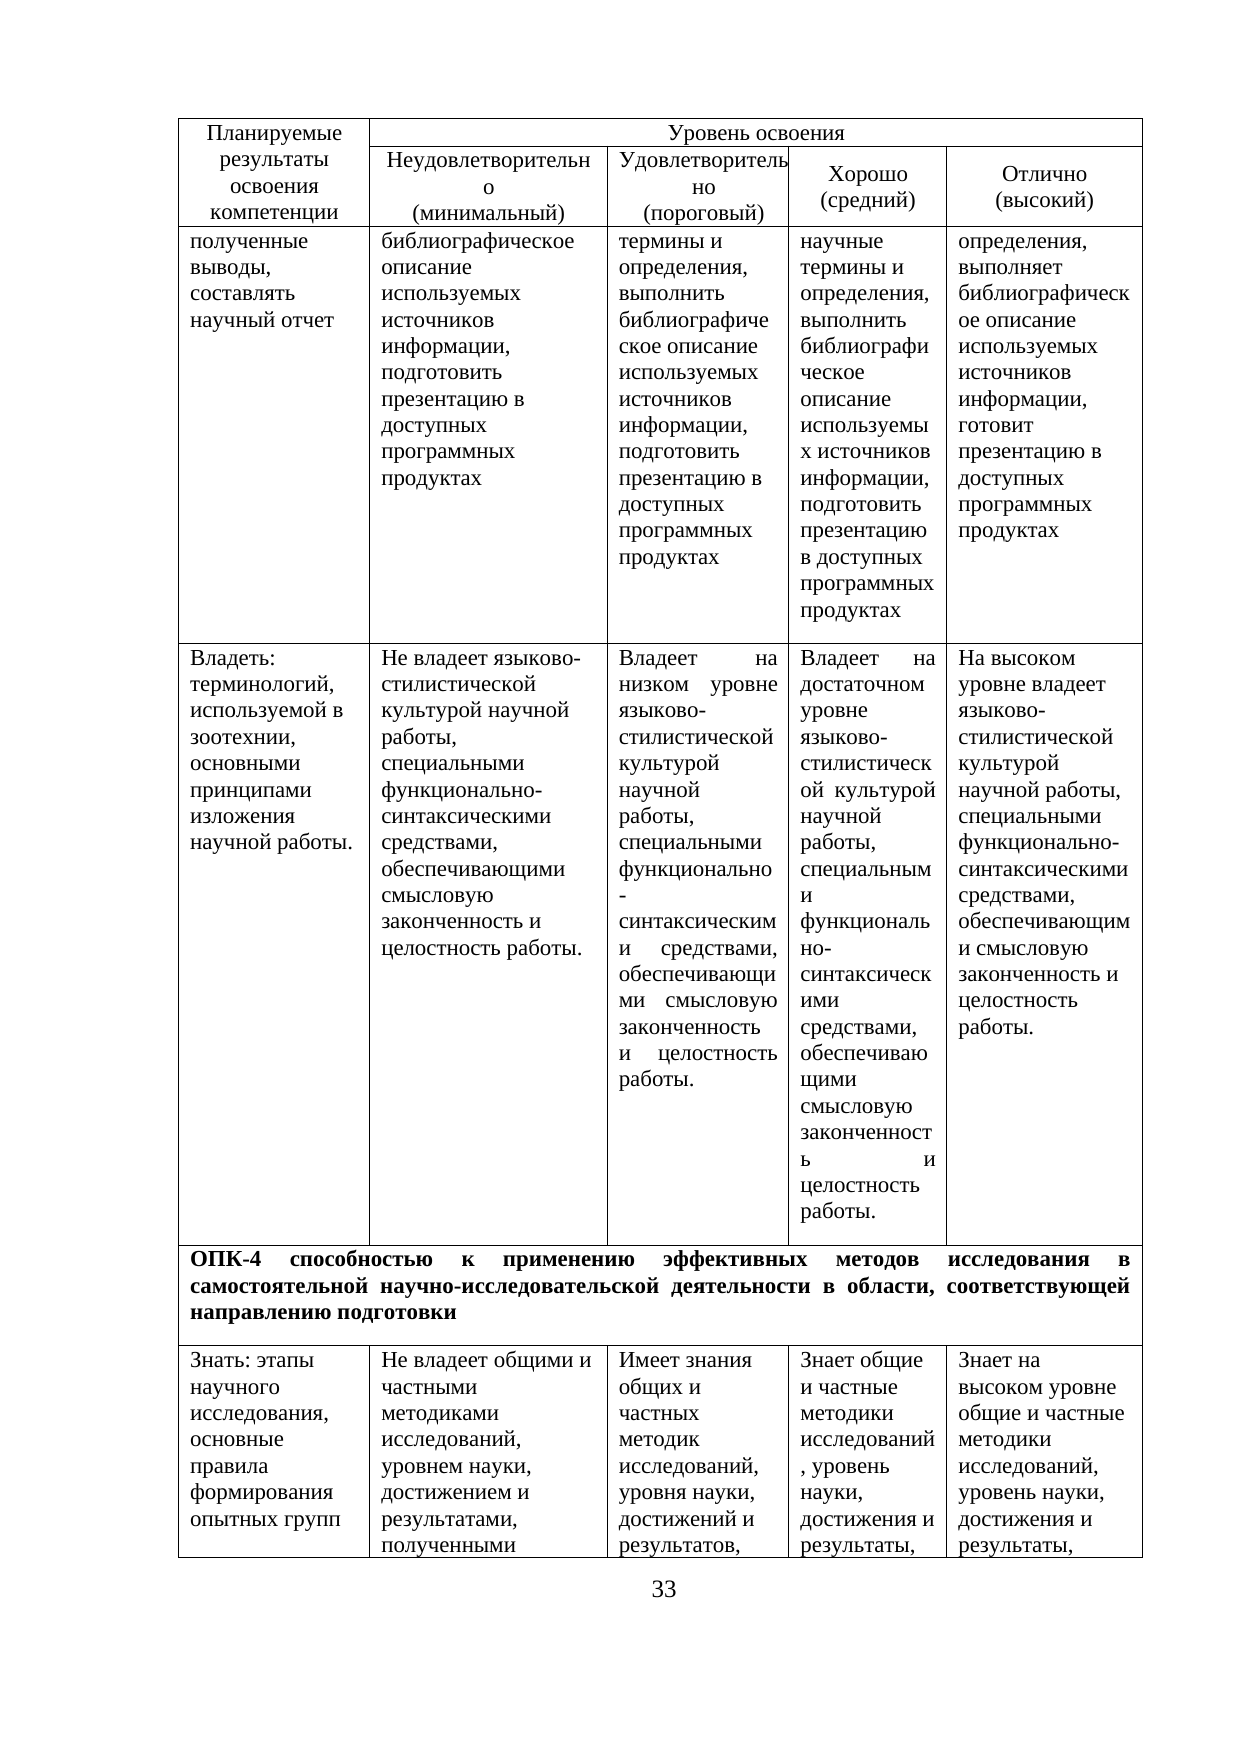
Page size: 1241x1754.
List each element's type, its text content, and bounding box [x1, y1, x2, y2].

table_cell Удовлетворительно (пороговый) [608, 147, 788, 226]
table_cell На высоком уровне владеет языково-стилистической культурой научной работы, специальными функционально-синтаксическими средствами, обеспечивающими смысловую законченность и целостность работы. [947, 644, 1142, 1244]
table_header Уровень освоения [370, 119, 1142, 146]
table_cell ОПК-4 способностью к применению эффективных методов исследования в самостоятельной научно-исследовательской деятельности в области, соответствующей направлению подготовки [179, 1246, 1142, 1345]
table_cell Владеть: терминологий, используемой в зоотехнии, основными принципами изложения научной работы. [179, 644, 369, 1244]
table_cell Уметь: выделить рубрики в научной работе, точно и ясно сформулировать полученные выводы, составлять научный отчет [179, 227, 369, 643]
table_cell Владеет на достаточном уровне языково-стилистической культурой научной работы, специальными функционально-синтаксическими средствами, обеспечивающими смысловую законченность и целостность работы. [789, 644, 946, 1244]
table_cell Хорошо (средний) [789, 147, 946, 226]
table_cell Владеет на низком уровне языково-стилистической культурой научной работы, специальными функционально-синтаксическими средствами, обеспечивающими смысловую законченность и целостность работы. [608, 644, 788, 1244]
table_cell Отлично (высокий) [947, 147, 1142, 226]
table_cell Не владеет языково-стилистической культурой научной работы, специальными функционально-синтаксическими средствами, обеспечивающими смысловую законченность и целостность работы. [370, 644, 607, 1244]
table_header Планируемые результаты освоения компетенции [179, 119, 369, 226]
table_cell Неудовлетворительно (минимальный) [370, 147, 607, 226]
table_cell Знать: этапы научного исследования, основные правила формирования опытных групп [179, 1346, 369, 1557]
